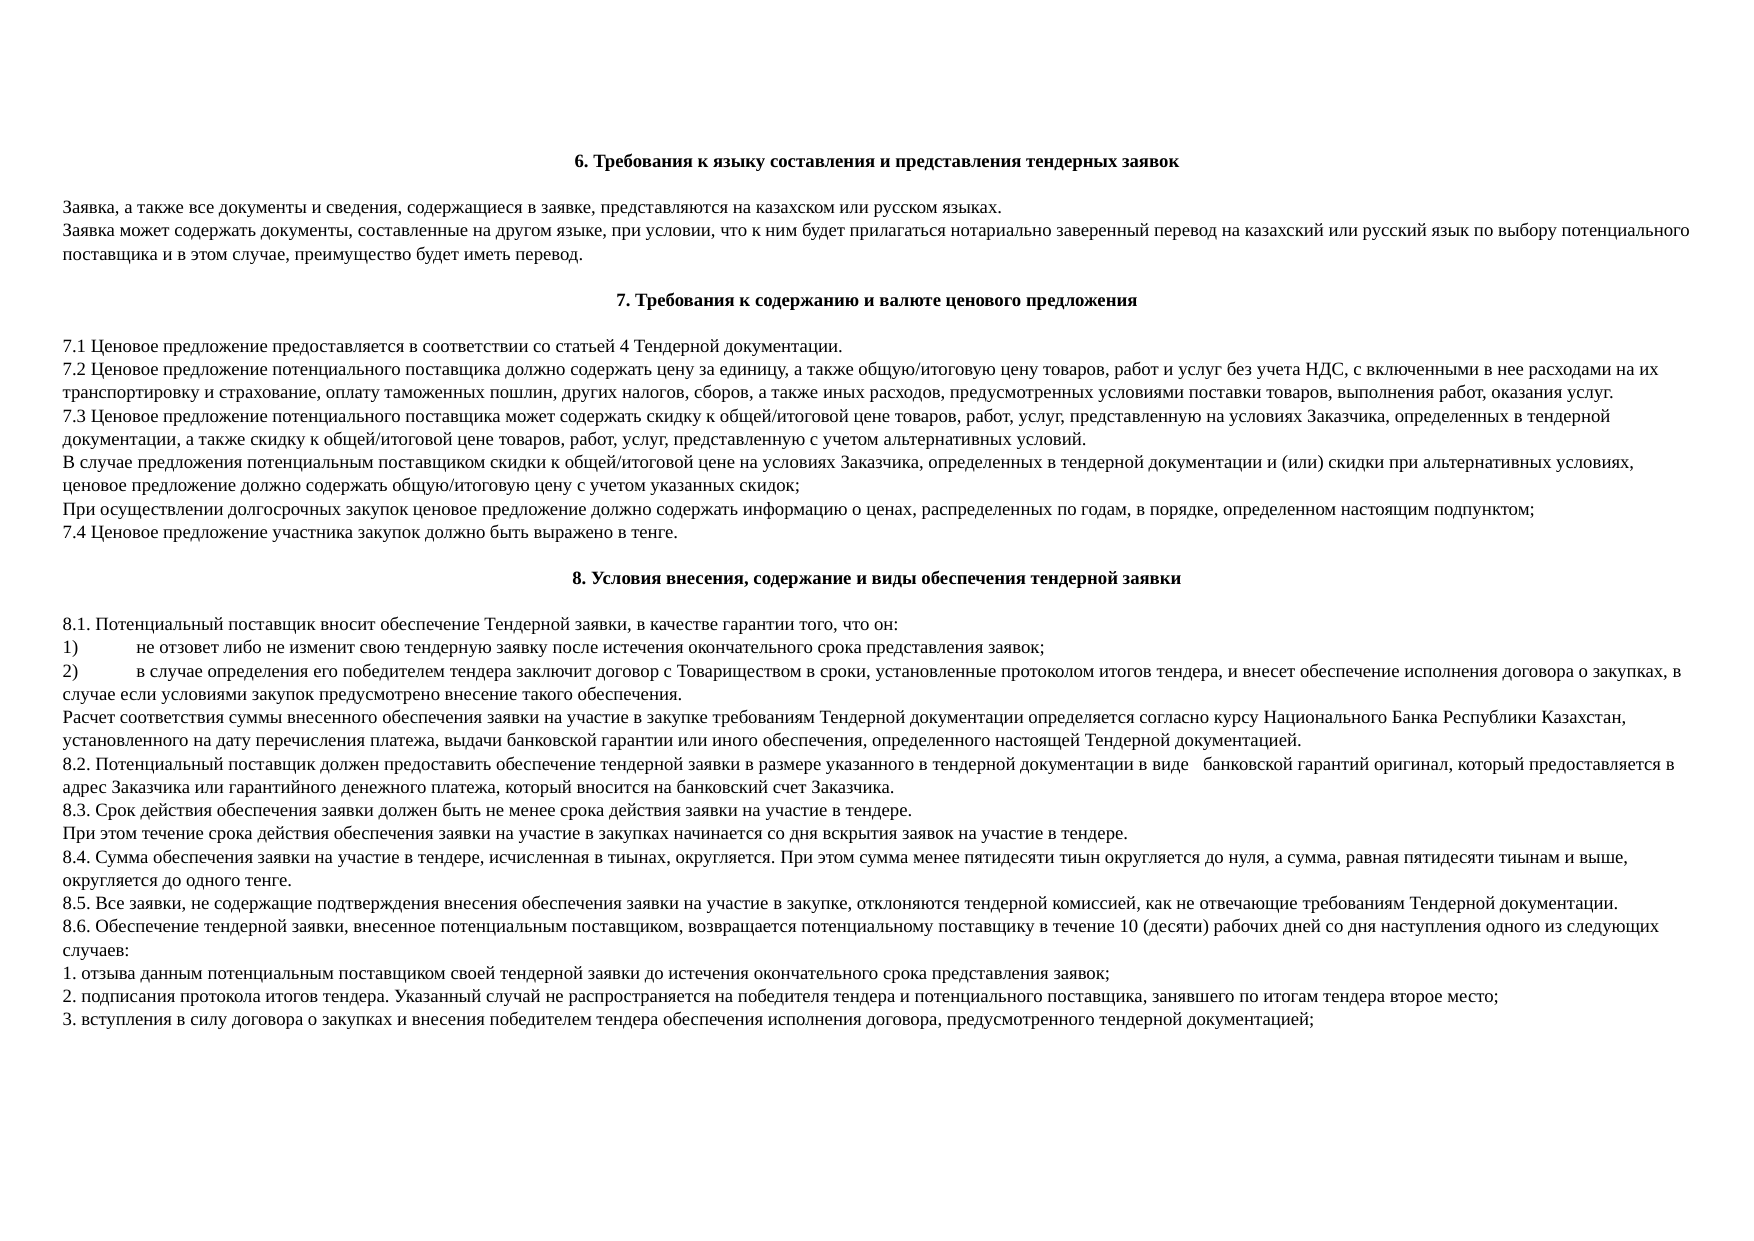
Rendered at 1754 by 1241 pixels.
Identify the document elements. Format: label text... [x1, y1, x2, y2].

text Расчет соответствия суммы внесенного обеспечения заявки на участие в закупке требованиям Тендерной документации определяется согласно курсу Национального Банка Республики Казахстан, установленного на дату перечисления платежа, выдачи банковской гарантии или иного обеспечения, определенного настоящей Тендерной документацией. [62, 706, 1693, 751]
text 7.3 Ценовое предложение потенциального поставщика может содержать скидку к общей/итоговой цене товаров, работ, услуг, представленную на условиях Заказчика, определенных в тендерной документации, а также скидку к общей/итоговой цене товаров, работ, услуг, представленную с учетом альтернативных условий. [62, 404, 1693, 449]
text В случае предложения потенциальным поставщиком скидки к общей/итоговой цене на условиях Заказчика, определенных в тендерной документации и (или) скидки при альтернативных условиях, ценовое предложение должно содержать общую/итоговую цену с учетом указанных скидок; [62, 451, 1693, 496]
text 8.5. Все заявки, не содержащие подтверждения внесения обеспечения заявки на участие в закупке, отклоняются тендерной комиссией, как не отвечающие требованиям Тендерной документации. [62, 892, 1693, 913]
text Заявка может содержать документы, составленные на другом языке, при условии, что к ним будет прилагаться нотариально заверенный перевод на казахский или русский язык по выбору потенциального поставщика и в этом случае, преимущество будет иметь перевод. [62, 219, 1693, 264]
text 1. отзыва данным потенциальным поставщиком своей тендерной заявки до истечения окончательного срока представления заявок; [62, 962, 1693, 983]
text 8.2. Потенциальный поставщик должен предоставить обеспечение тендерной заявки в размере указанного в тендерной документации в виде банковской гарантий оригинал, который предоставляется в адрес Заказчика или гарантийного денежного платежа, который вносится на банковский счет Заказчика. [62, 753, 1693, 797]
text 7.1 Ценовое предложение предоставляется в соответствии со статьей 4 Тендерной документации. [62, 335, 1693, 356]
text 2. подписания протокола итогов тендера. Указанный случай не распространяется на победителя тендера и потенциального поставщика, занявшего по итогам тендера второе место; [62, 985, 1693, 1006]
list не отзовет либо не изменит свою тендерную заявку после истечения окончательного срока представления заявок; [62, 636, 1693, 658]
text При осуществлении долгосрочных закупок ценовое предложение должно содержать информацию о ценах, распределенных по годам, в порядке, определенном настоящим подпунктом; [62, 497, 1693, 519]
text 8.6. Обеспечение тендерной заявки, внесенное потенциальным поставщиком, возвращается потенциальному поставщику в течение 10 (десяти) рабочих дней со дня наступления одного из следующих случаев: [62, 915, 1693, 960]
subtitle 7. Требования к содержанию и валюте ценового предложения [62, 289, 1691, 310]
text 8.1. Потенциальный поставщик вносит обеспечение Тендерной заявки, в качестве гарантии того, что он: [62, 613, 1693, 635]
list в случае определения его победителем тендера заключит договор с Товариществом в сроки, установленные протоколом итогов тендера, и внесет обеспечение исполнения договора о закупках, в случае если условиями закупок предусмотрено внесение такого обеспечения. [62, 660, 1693, 704]
text 7.2 Ценовое предложение потенциального поставщика должно содержать цену за единицу, а также общую/итоговую цену товаров, работ и услуг без учета НДС, с включенными в нее расходами на их транспортировку и страхование, оплату таможенных пошлин, других налогов, сборов, а также иных расходов, предусмотренных условиями поставки товаров, выполнения работ, оказания услуг. [62, 358, 1693, 403]
text 7.4 Ценовое предложение участника закупок должно быть выражено в тенге. [62, 521, 1693, 542]
subtitle 6. Требования к языку составления и представления тендерных заявок [62, 150, 1691, 172]
text При этом течение срока действия обеспечения заявки на участие в закупках начинается со дня вскрытия заявок на участие в тендере. [62, 822, 1693, 844]
text 8.3. Срок действия обеспечения заявки должен быть не менее срока действия заявки на участие в тендере. [62, 799, 1693, 821]
subtitle 8. Условия внесения, содержание и виды обеспечения тендерной заявки [62, 567, 1691, 589]
text Заявка, а также все документы и сведения, содержащиеся в заявке, представляются на казахском или русском языках. [62, 196, 1693, 217]
text 8.4. Сумма обеспечения заявки на участие в тендере, исчисленная в тиынах, округляется. При этом сумма менее пятидесяти тиын округляется до нуля, а сумма, равная пятидесяти тиынам и выше, округляется до одного тенге. [62, 846, 1693, 890]
text 3. вступления в силу договора о закупках и внесения победителем тендера обеспечения исполнения договора, предусмотренного тендерной документацией; [62, 1008, 1693, 1030]
